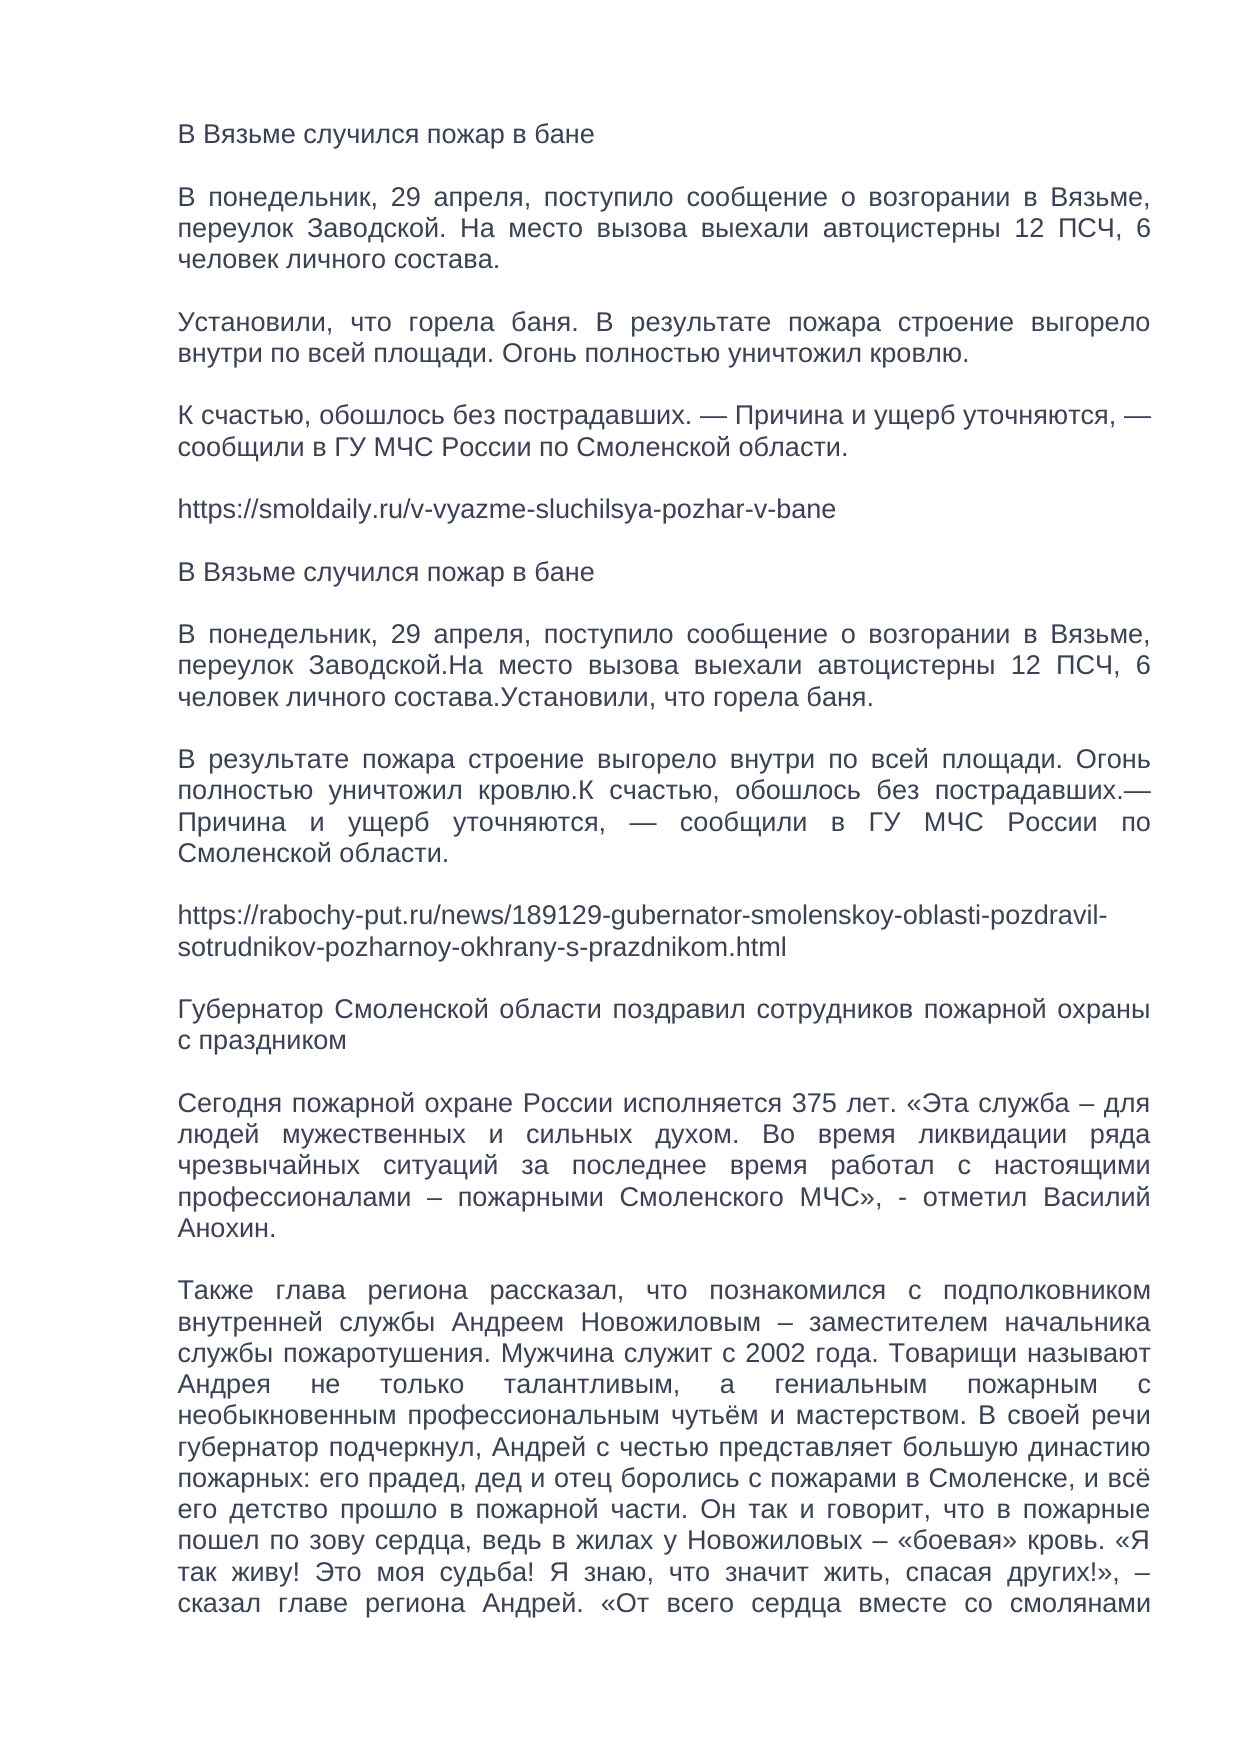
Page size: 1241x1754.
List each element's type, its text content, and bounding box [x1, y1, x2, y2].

text В Вязьме случился пожар в бане [177, 556, 1152, 587]
text К счастью, обошлось без пострадавших. — Причина и ущерб уточняются, — сообщили в ГУ МЧС России по Смоленской области. [177, 399, 1152, 462]
text https://smoldaily.ru/v-vyazme-sluchilsya-pozhar-v-bane [177, 493, 1152, 524]
text В результате пожара строение выгорело внутри по всей площади. Огонь полностью уничтожил кровлю.К счастью, обошлось без пострадавших.— Причина и ущерб уточняются, — сообщили в ГУ МЧС России по Смоленской области. [177, 743, 1152, 868]
text В понедельник, 29 апреля, поступило сообщение о возгорании в Вязьме, переулок Заводской.На место вызова выехали автоцистерны 12 ПСЧ, 6 человек личного состава.Установили, что горела баня. [177, 618, 1152, 712]
text В Вязьме случился пожар в бане [177, 118, 1152, 149]
text Установили, что горела баня. В результате пожара строение выгорело внутри по всей площади. Огонь полностью уничтожил кровлю. [177, 306, 1152, 368]
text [177, 1274, 1152, 1618]
text Губернатор Смоленской области поздравил сотрудников пожарной охраны с праздником [177, 993, 1152, 1056]
text Сегодня пожарной охране России исполняется 375 лет. «Эта служба – для людей мужественных и сильных духом. Во время ликвидации ряда чрезвычайных ситуаций за последнее время работал с настоящими профессионалами – пожарными Смоленского МЧС», - отметил Василий Анохин. [177, 1087, 1152, 1243]
text В понедельник, 29 апреля, поступило сообщение о возгорании в Вязьме, переулок Заводской. На место вызова выехали автоцистерны 12 ПСЧ, 6 человек личного состава. [177, 181, 1152, 274]
text https://rabochy-put.ru/news/189129-gubernator-smolenskoy-oblasti-pozdravil-sotrudnikov-pozharnoy-okhrany-s-prazdnikom.html [177, 899, 1152, 962]
